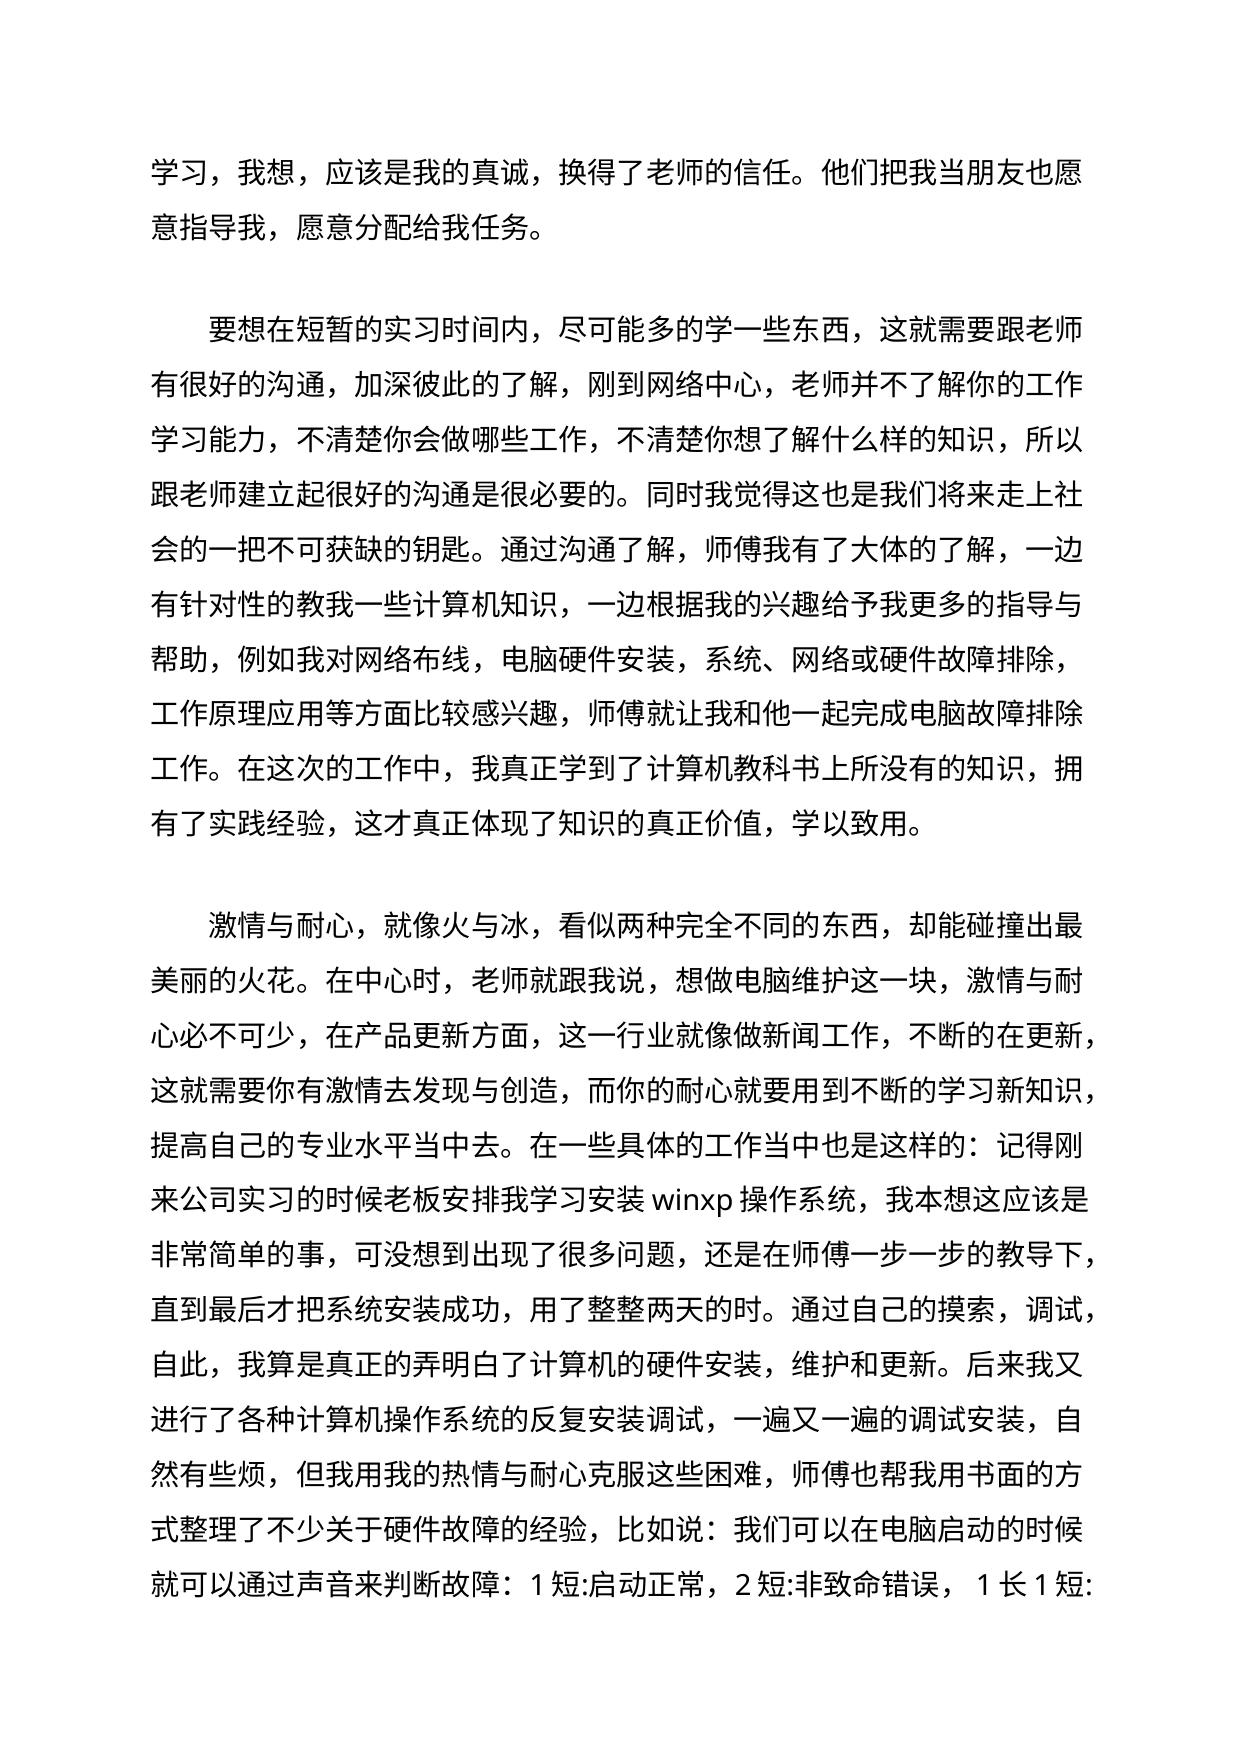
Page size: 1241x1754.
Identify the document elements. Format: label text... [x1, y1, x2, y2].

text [150, 902, 1090, 1604]
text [150, 150, 1090, 247]
text 要想在短暂的实习时间内，尽可能多的学一些东西，这就需要跟老师有很好的沟通，加深彼此的了解，刚到网络中心，老师并不了解你的工作学习能力，不清楚你会做哪些工作，不清楚你想了解什么样的知识，所以跟老师建立起很好的沟通是很必要的。同时我觉得这也是我们将来走上社会的一把不可获缺的钥匙。通过沟通了解，师傅我有了大体的了解，一边有针对性的教我一些计算机知识，一边根据我的兴趣给予我更多的指导与帮助，例如我对网络布线，电脑硬件安装，系统、网络或硬件故障排除，工作原理应用等方面比较感兴趣，师傅就让我和他一起完成电脑故障排除工作。在这次的工作中，我真正学到了计算机教科书上所没有的知识，拥有了实践经验，这才真正体现了知识的真正价值，学以致用。 [150, 307, 1090, 843]
